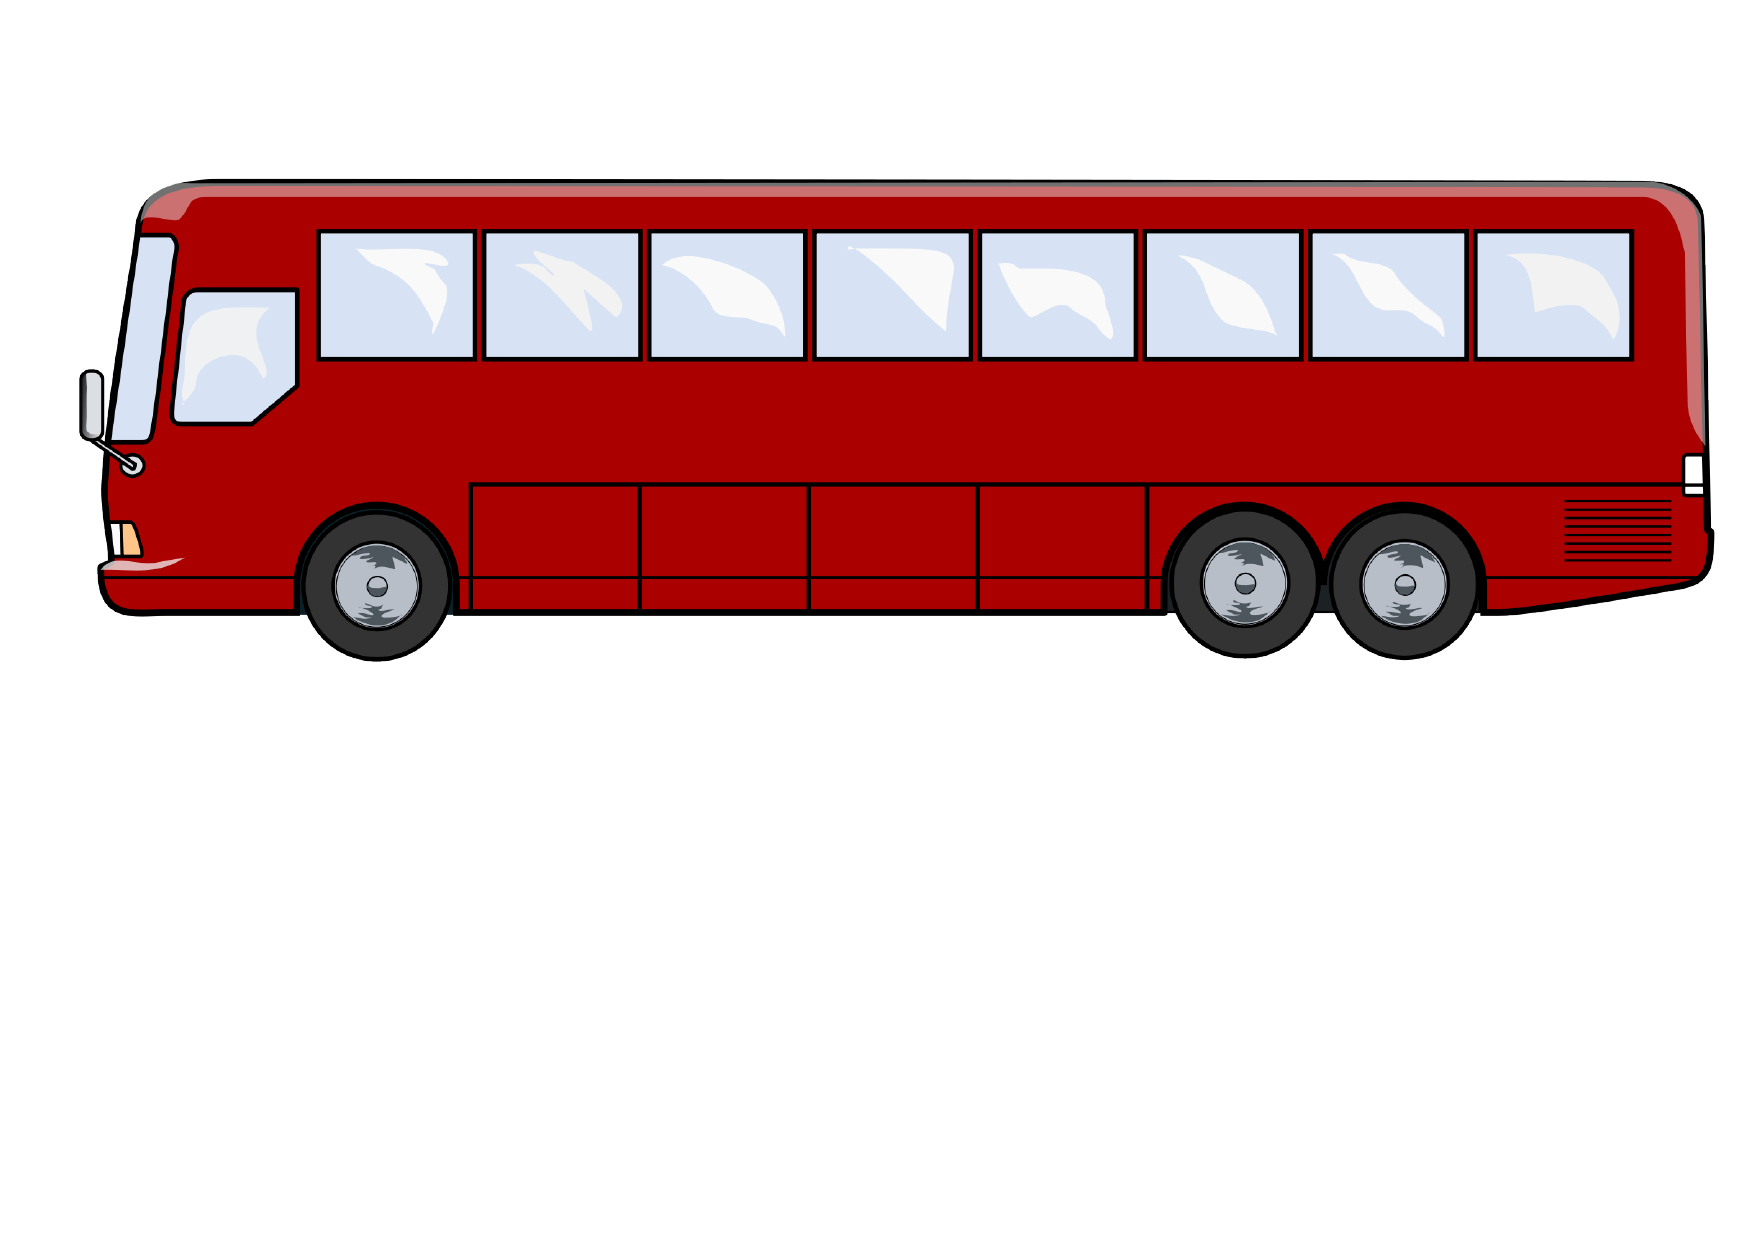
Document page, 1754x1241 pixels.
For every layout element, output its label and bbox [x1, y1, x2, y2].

picture [44, 88, 1754, 785]
